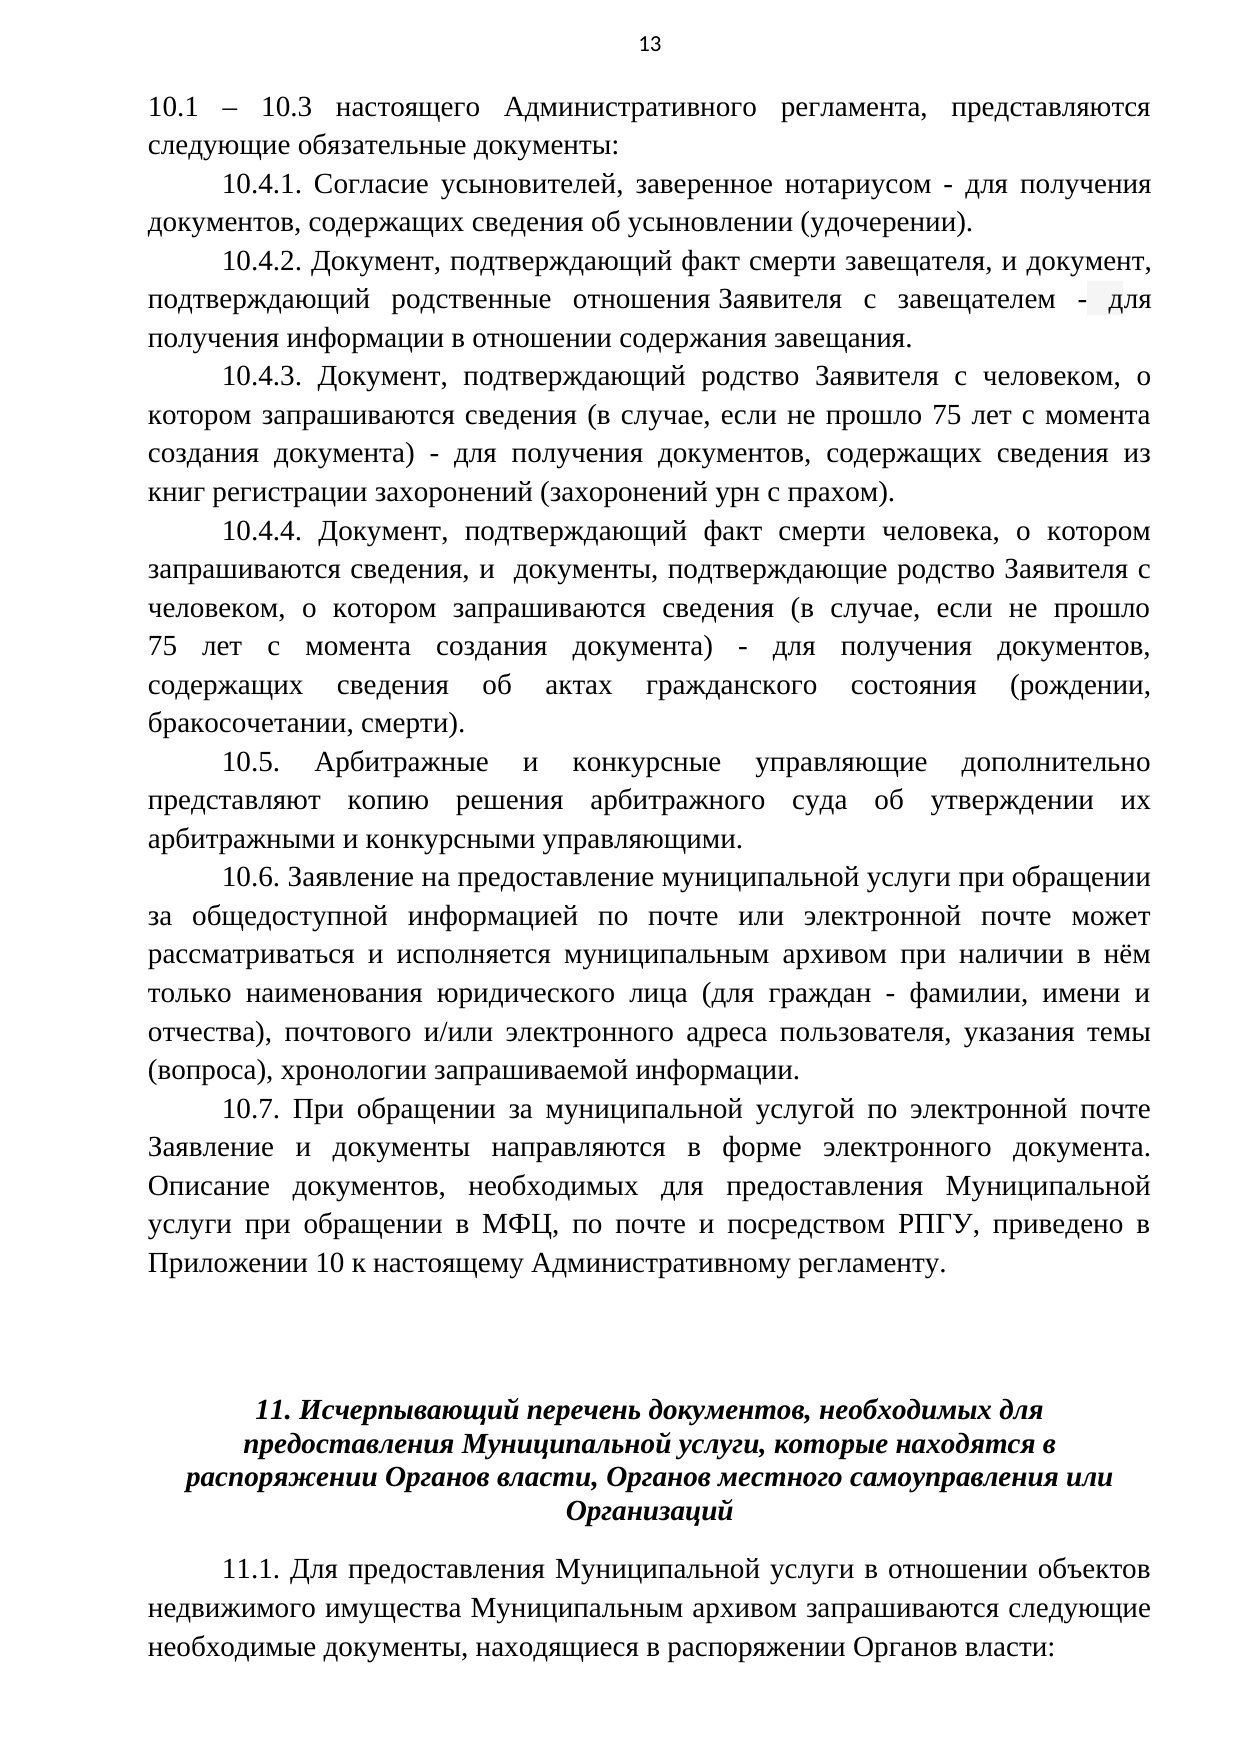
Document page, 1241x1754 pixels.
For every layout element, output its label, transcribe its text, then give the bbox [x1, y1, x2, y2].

list 11.1. Для предоставления Муниципальной услуги в отношении объектов недвижимого имущества Муниципальным архивом запрашиваются следующие необходимые документы, находящиеся в распоряжении Органов власти: [148, 1552, 1152, 1662]
list 11. Исчерпывающий перечень документов, необходимых для предоставления Муниципальной услуги, которые находятся в распоряжении Органов власти, Органов местного самоуправления или Организаций [148, 1392, 1152, 1527]
list 10.4.2. Документ, подтверждающий факт смерти завещателя, и документ, подтверждающий родственные отношения Заявителя с завещателем - для получения информации в отношении содержания завещания. [148, 243, 1152, 353]
list 10.7. При обращении за муниципальной услугой по электронной почте Заявление и документы направляются в форме электронного документа. Описание документов, необходимых для предоставления Муниципальной услуги при обращении в МФЦ, по почте и посредством РПГУ, приведено в Приложении 10 к настоящему Административному регламенту. [148, 1091, 1152, 1278]
text 10.4.3. Документ, подтверждающий родство Заявителя с человеком, о котором запрашиваются сведения (в случае, если не прошло 75 лет с момента создания документа) - для получения документов, содержащих сведения из книг регистрации захоронений (захоронений урн с прахом). [148, 358, 1152, 508]
list 10.4.1. Согласие усыновителей, заверенное нотариусом - для получения документов, содержащих сведения об усыновлении (удочерении). [148, 166, 1152, 238]
text 10.6. Заявление на предоставление муниципальной услуги при обращении за общедоступной информацией по почте или электронной почте может рассматриваться и исполняется муниципальным архивом при наличии в нём только наименования юридического лица (для граждан - фамилии, имени и отчества), почтового и/или электронного адреса пользователя, указания темы (вопроса), хронологии запрашиваемой информации. [148, 859, 1152, 1086]
text 10.4.4. Документ, подтверждающий факт смерти человека, о котором запрашиваются сведения, и документы, подтверждающие родство Заявителя с человеком, о котором запрашиваются сведения (в случае, если не прошло 75 лет с момента создания документа) - для получения документов, содержащих сведения об актах гражданского состояния (рождении, бракосочетании, смерти). [148, 513, 1152, 739]
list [148, 89, 1152, 161]
text 10.5. Арбитражные и конкурсные управляющие дополнительно представляют копию решения арбитражного суда об утверждении их арбитражными и конкурсными управляющими. [148, 744, 1152, 854]
